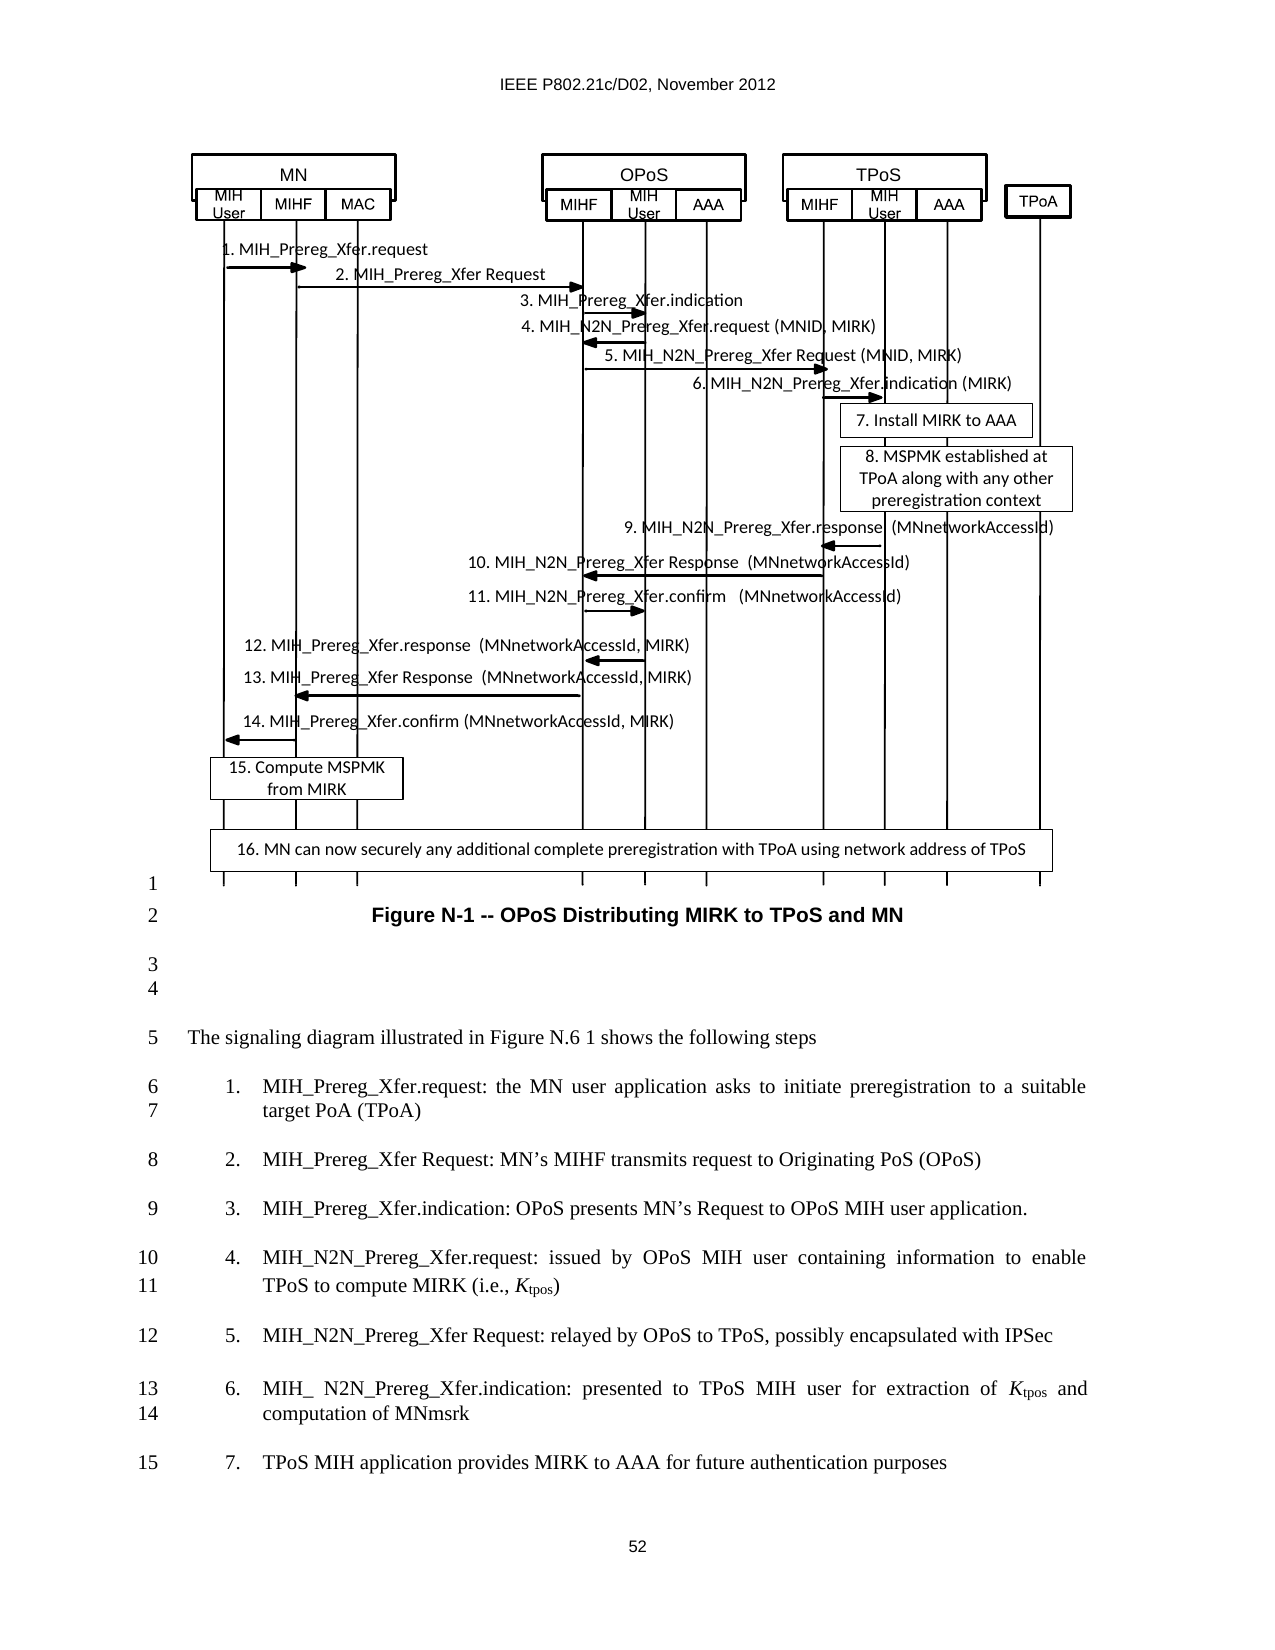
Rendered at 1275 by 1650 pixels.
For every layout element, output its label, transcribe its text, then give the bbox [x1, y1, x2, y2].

list MIH_N2N_Prereg_Xfer Request: relayed by OPoS to TPoS, possibly encapsulated with IPSec [225, 1323, 1087, 1347]
list MIH_ N2N_Prereg_Xfer.indication: presented to TPoS MIH user for extraction of Ktpos and computation of MNmsrk [225, 1372, 1087, 1424]
list MIH_Prereg_Xfer.request: the MN user application asks to initiate preregistration to a suitable target PoA (TPoA) [225, 1074, 1087, 1122]
list TPoS MIH application provides MIRK to AAA for future authentication purposes [225, 1449, 1087, 1474]
text Figure N-1 -- OPoS Distributing MIRK to TPoS and MN [187, 902, 1087, 926]
list MIH_Prereg_Xfer Request: MN’s MIHF transmits request to Originating PoS (OPoS) [225, 1147, 1087, 1171]
list MIH_Prereg_Xfer.indication: OPoS presents MN’s Request to OPoS MIH user application. [225, 1196, 1087, 1220]
text The signaling diagram illustrated in Figure N.6 1 shows the following steps [187, 1024, 1087, 1049]
list MIH_N2N_Prereg_Xfer.request: issued by OPoS MIH user containing information to enable TPoS to compute MIRK (i.e., Ktpos) [225, 1245, 1087, 1298]
